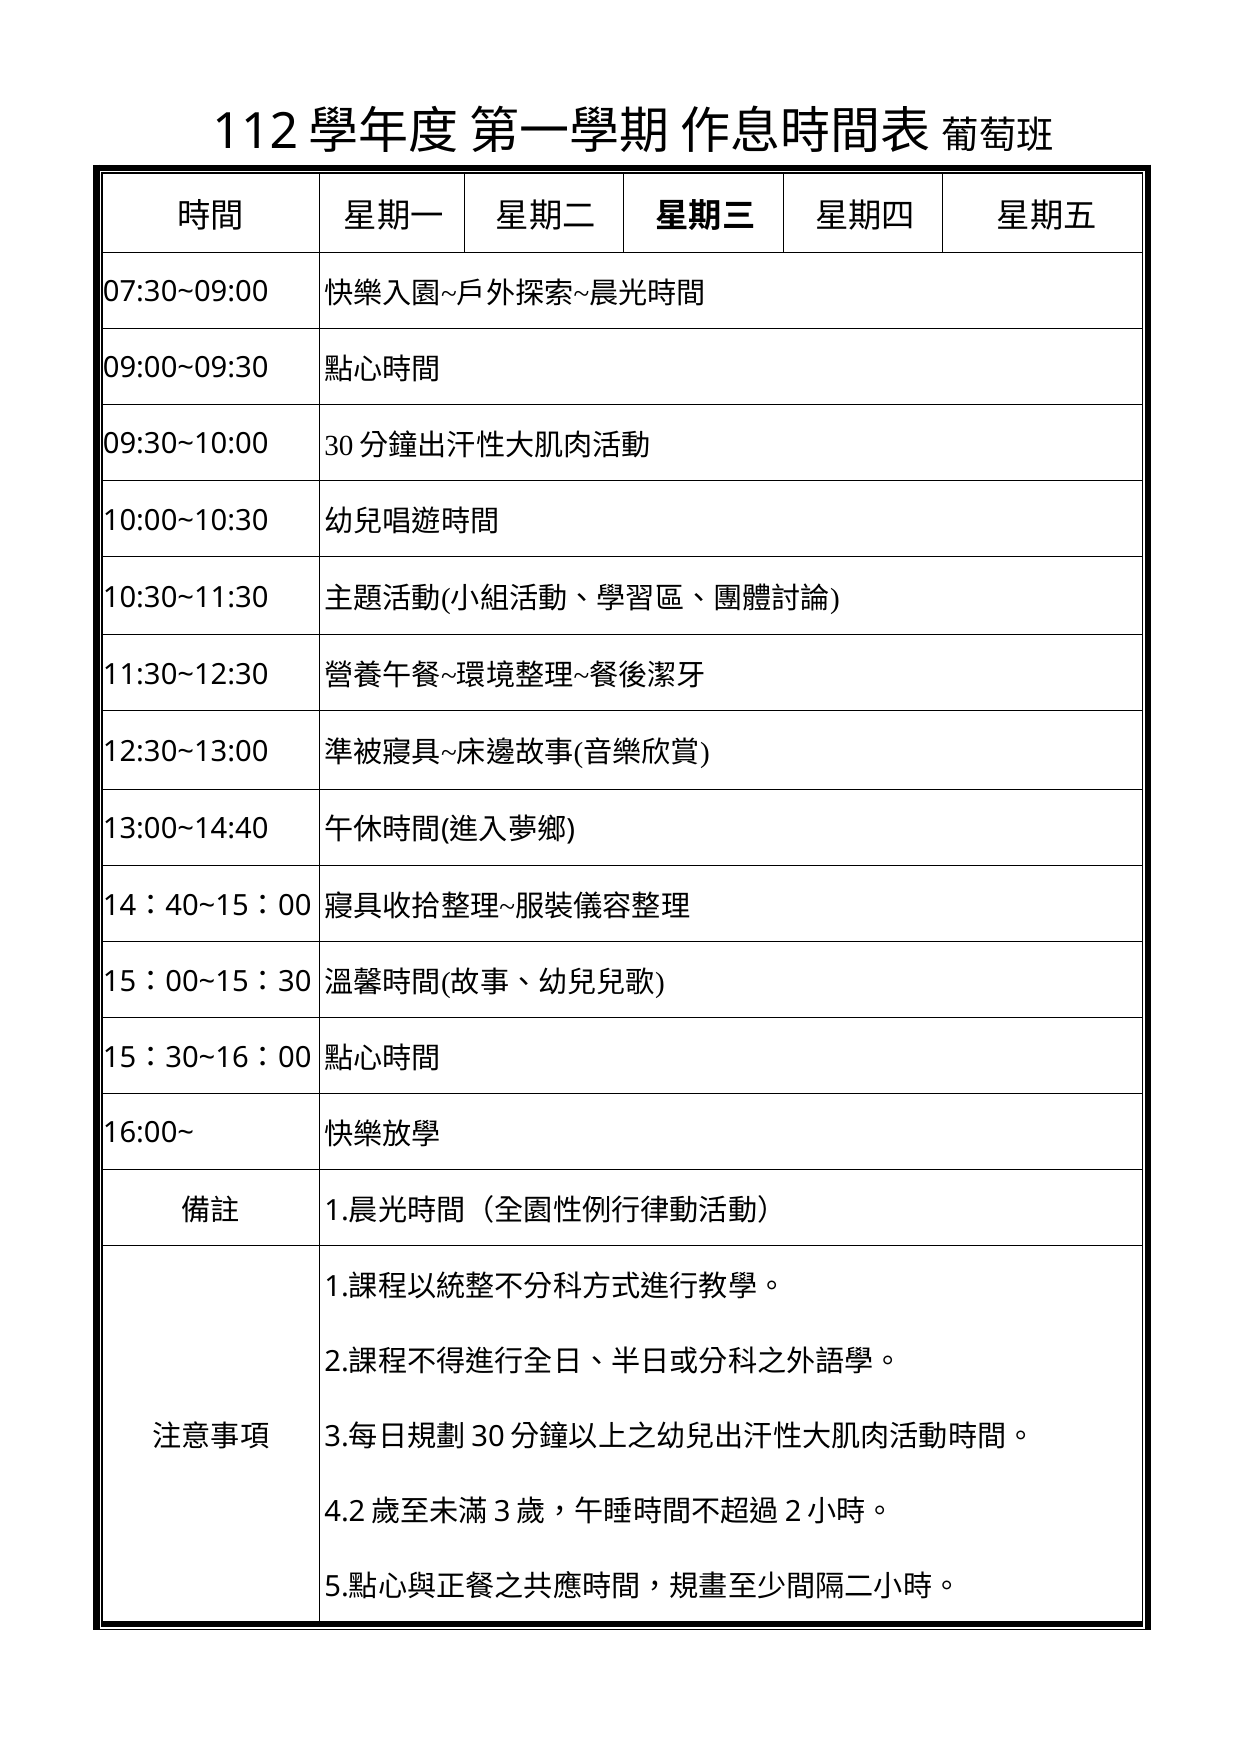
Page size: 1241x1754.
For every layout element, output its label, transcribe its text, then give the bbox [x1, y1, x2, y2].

table_cell 10:30~11:30 [103, 557, 319, 634]
table_cell 寢具收拾整理~服裝儀容整理 [320, 866, 1142, 941]
table_cell 13:00~14:40 [103, 790, 319, 865]
table_cell 午休時間(進入夢鄉) [320, 790, 1142, 865]
table_cell 點心時間 [320, 329, 1142, 404]
table_cell 16:00~ [103, 1094, 319, 1169]
table_cell 點心時間 [320, 1018, 1142, 1093]
text 112學年度 第一學期 作息時間表 葡萄班 [89, 89, 1152, 164]
table_cell 主題活動(小組活動、學習區、團體討論) [320, 557, 1142, 634]
table_header 星期五 [943, 174, 1142, 252]
table_header 時間 [103, 174, 319, 252]
table_cell 09:30~10:00 [103, 405, 319, 480]
table_cell 15：30~16：00 [103, 1018, 319, 1093]
table_cell 30分鐘出汗性大肌肉活動 [320, 405, 1142, 480]
table_cell 1.晨光時間（全園性例行律動活動） [320, 1170, 1142, 1245]
table_cell 幼兒唱遊時間 [320, 481, 1142, 556]
table_cell 備註 [103, 1170, 319, 1245]
table_header 星期一 [320, 174, 464, 252]
table_header 星期二 [465, 174, 623, 252]
table_cell 快樂入園~戶外探索~晨光時間 [320, 253, 1142, 328]
table_cell 15：00~15：30 [103, 942, 319, 1017]
table_cell 注意事項 [103, 1246, 319, 1621]
table_cell 09:00~09:30 [103, 329, 319, 404]
table_header 星期四 [784, 174, 942, 252]
table_cell 07:30~09:00 [103, 253, 319, 328]
table_header 星期三 [624, 174, 783, 252]
table_cell 1.課程以統整不分科方式進行教學。 2.課程不得進行全日、半日或分科之外語學。 3.每日規劃30分鐘以上之幼兒出汗性大肌肉活動時間。 4.2歲至未滿3歲，午睡時間不超過2小時。 5.點心與正餐之共應時間，規畫至少間隔二小時。 [320, 1246, 1142, 1621]
table_cell 溫馨時間(故事、幼兒兒歌) [320, 942, 1142, 1017]
table_cell 12:30~13:00 [103, 711, 319, 789]
table_cell 11:30~12:30 [103, 635, 319, 710]
table_cell 14：40~15：00 [103, 866, 319, 941]
table_cell 10:00~10:30 [103, 481, 319, 556]
table_cell 快樂放學 [320, 1094, 1142, 1169]
table_cell 準被寢具~床邊故事(音樂欣賞) [320, 711, 1142, 789]
table_cell 營養午餐~環境整理~餐後潔牙 [320, 635, 1142, 710]
